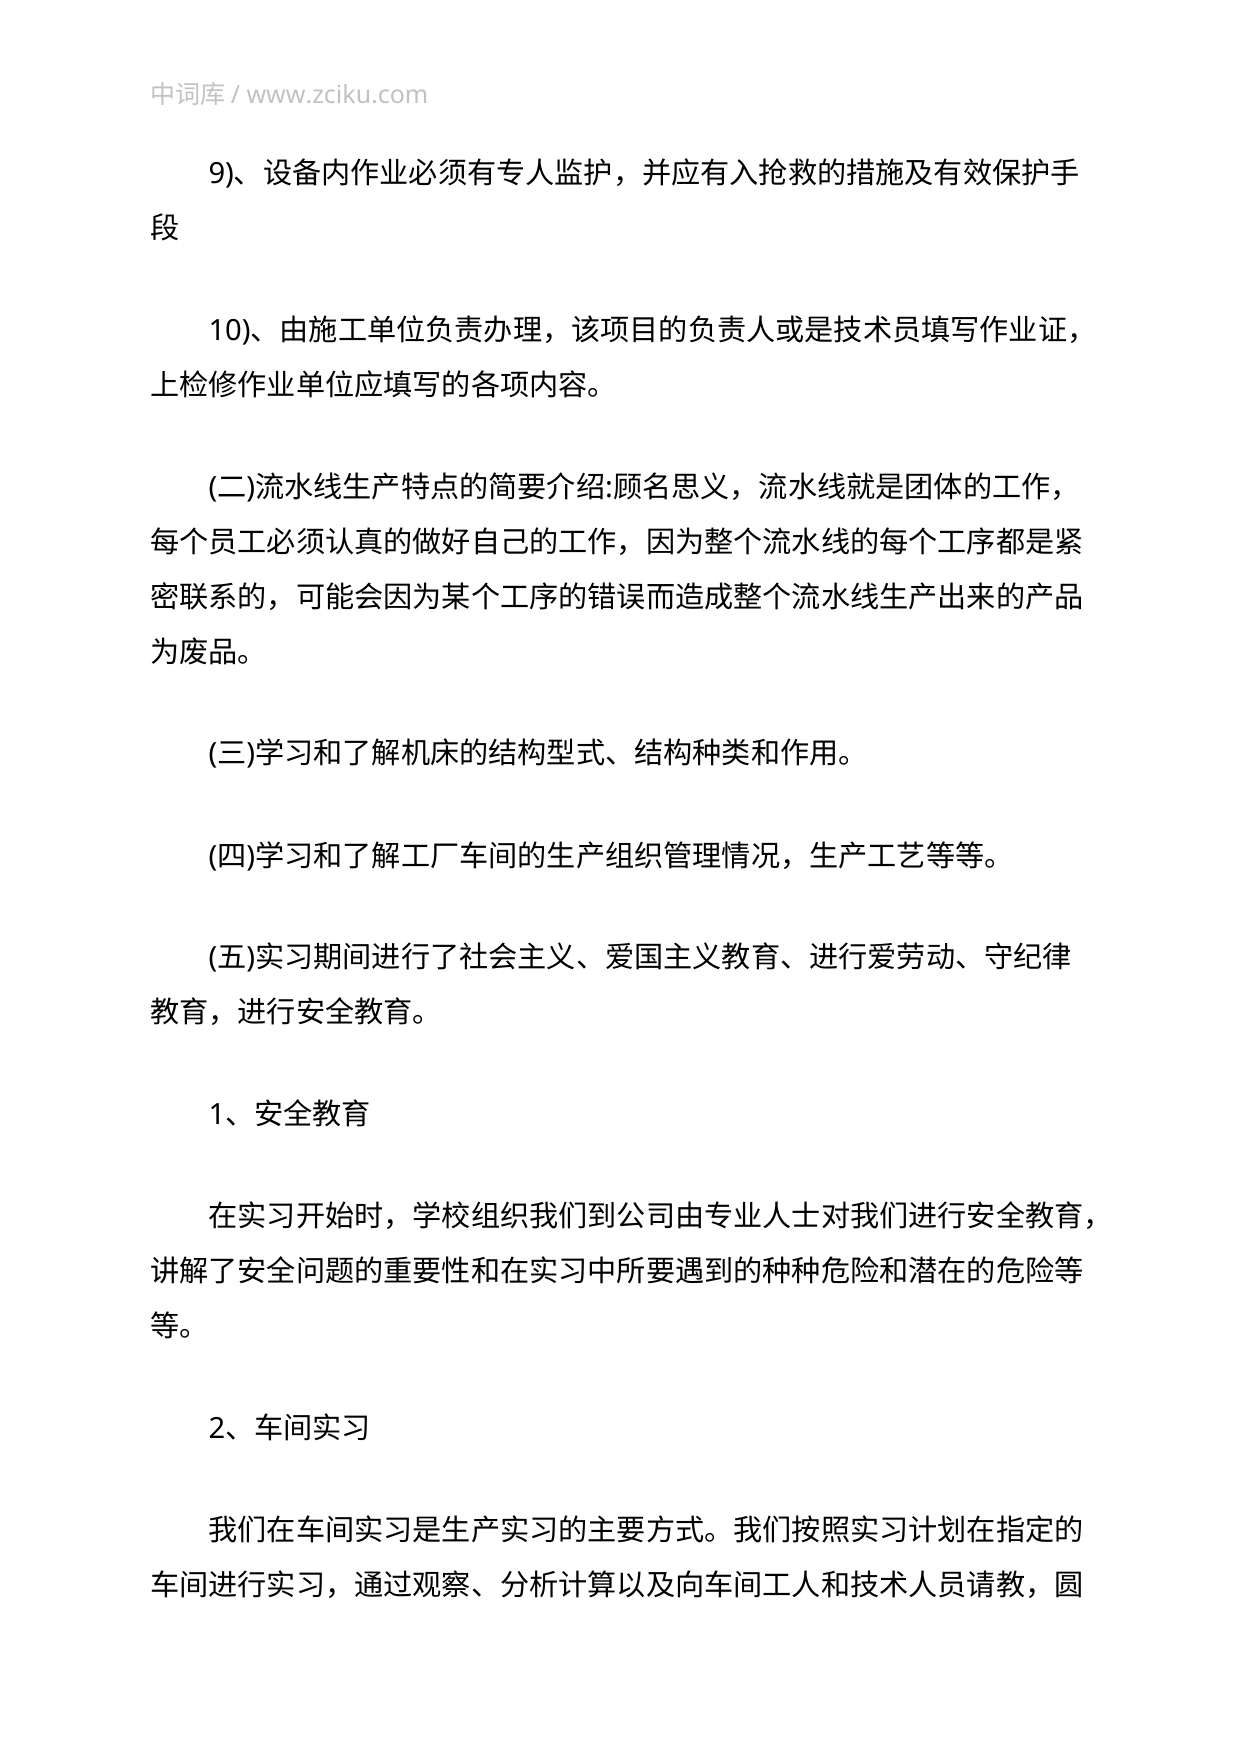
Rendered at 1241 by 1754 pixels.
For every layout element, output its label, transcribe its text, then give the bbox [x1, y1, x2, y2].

text (二)流水线生产特点的简要介绍:顾名思义，流水线就是团体的工作，每个员工必须认真的做好自己的工作，因为整个流水线的每个工序都是紧密联系的，可能会因为某个工序的错误而造成整个流水线生产出来的产品为废品。 [150, 463, 1090, 671]
text (三)学习和了解机床的结构型式、结构种类和作用。 [150, 730, 1090, 772]
text 9)、设备内作业必须有专人监护，并应有入抢救的措施及有效保护手段 [150, 150, 1090, 247]
text 10)、由施工单位负责办理，该项目的负责人或是技术员填写作业证，上检修作业单位应填写的各项内容。 [150, 307, 1090, 404]
text 1、安全教育 [150, 1091, 1090, 1133]
text (四)学习和了解工厂车间的生产组织管理情况，生产工艺等等。 [150, 832, 1090, 874]
text 2、车间实习 [150, 1404, 1090, 1447]
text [150, 1506, 1090, 1603]
text 在实习开始时，学校组织我们到公司由专业人士对我们进行安全教育，讲解了安全问题的重要性和在实习中所要遇到的种种危险和潜在的危险等等。 [150, 1193, 1090, 1345]
text (五)实习期间进行了社会主义、爱国主义教育、进行爱劳动、守纪律教育，进行安全教育。 [150, 934, 1090, 1031]
